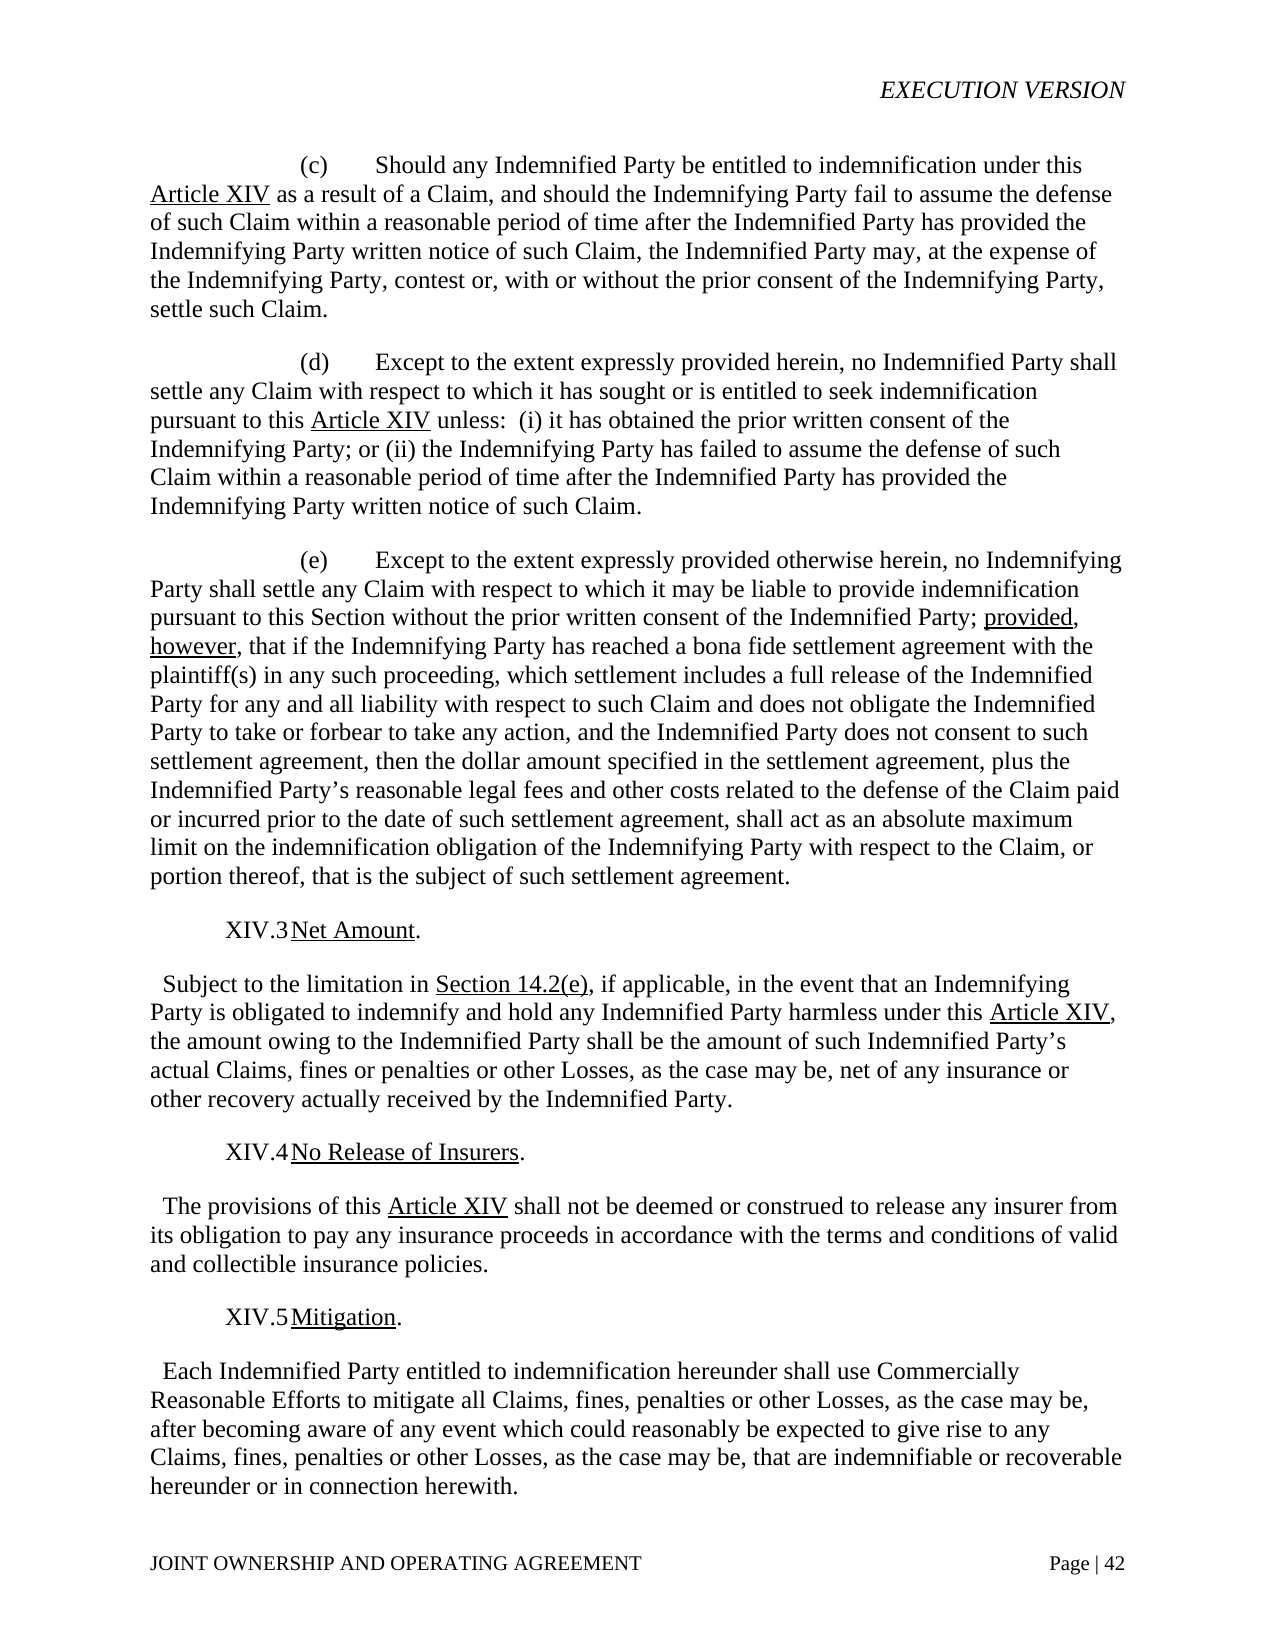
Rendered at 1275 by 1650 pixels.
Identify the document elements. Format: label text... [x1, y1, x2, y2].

subtitle Should any Indemnified Party be entitled to indemnification under this Article XIV as a result of a Claim, and should the Indemnifying Party fail to assume the defense of such Claim within a reasonable period of time after the Indemnified Party has provided the Indemnifying Party written notice of such Claim, the Indemnified Party may, at the expense of the Indemnifying Party, contest or, with or without the prior consent of the Indemnifying Party, settle such Claim. [150, 150, 1125, 322]
subtitle Except to the extent expressly provided herein, no Indemnified Party shall settle any Claim with respect to which it has sought or is entitled to seek indemnification pursuant to this Article XIV unless: (i) it has obtained the prior written consent of the Indemnifying Party; or (ii) the Indemnifying Party has failed to assume the defense of such Claim within a reasonable period of time after the Indemnified Party has provided the Indemnifying Party written notice of such Claim. [150, 347, 1125, 520]
subtitle Except to the extent expressly provided otherwise herein, no Indemnifying Party shall settle any Claim with respect to which it may be liable to provide indemnification pursuant to this Section without the prior written consent of the Indemnified Party; provided, however, that if the Indemnifying Party has reached a bona fide settlement agreement with the plaintiff(s) in any such proceeding, which settlement includes a full release of the Indemnified Party for any and all liability with respect to such Claim and does not obligate the Indemnified Party to take or forbear to take any action, and the Indemnified Party does not consent to such settlement agreement, then the dollar amount specified in the settlement agreement, plus the Indemnified Party’s reasonable legal fees and other costs related to the defense of the Claim paid or incurred prior to the date of such settlement agreement, shall act as an absolute maximum limit on the indemnification obligation of the Indemnifying Party with respect to the Claim, or portion thereof, that is the subject of such settlement agreement. [150, 545, 1125, 890]
subtitle No Release of Insurers. [150, 1137, 1125, 1166]
subtitle Net Amount. [150, 915, 1125, 944]
subtitle Mitigation. [150, 1302, 1125, 1331]
text Subject to the limitation in Section 14.2(e), if applicable, in the event that an Indemnifying Party is obligated to indemnify and hold any Indemnified Party harmless under this Article XIV, the amount owing to the Indemnified Party shall be the amount of such Indemnified Party’s actual Claims, fines or penalties or other Losses, as the case may be, net of any insurance or other recovery actually received by the Indemnified Party. [150, 969, 1125, 1112]
text The provisions of this Article XIV shall not be deemed or construed to release any insurer from its obligation to pay any insurance proceeds in accordance with the terms and conditions of valid and collectible insurance policies. [150, 1191, 1125, 1277]
text Each Indemnified Party entitled to indemnification hereunder shall use Commercially Reasonable Efforts to mitigate all Claims, fines, penalties or other Losses, as the case may be, after becoming aware of any event which could reasonably be expected to give rise to any Claims, fines, penalties or other Losses, as the case may be, that are indemnifiable or recoverable hereunder or in connection herewith. [150, 1356, 1125, 1500]
